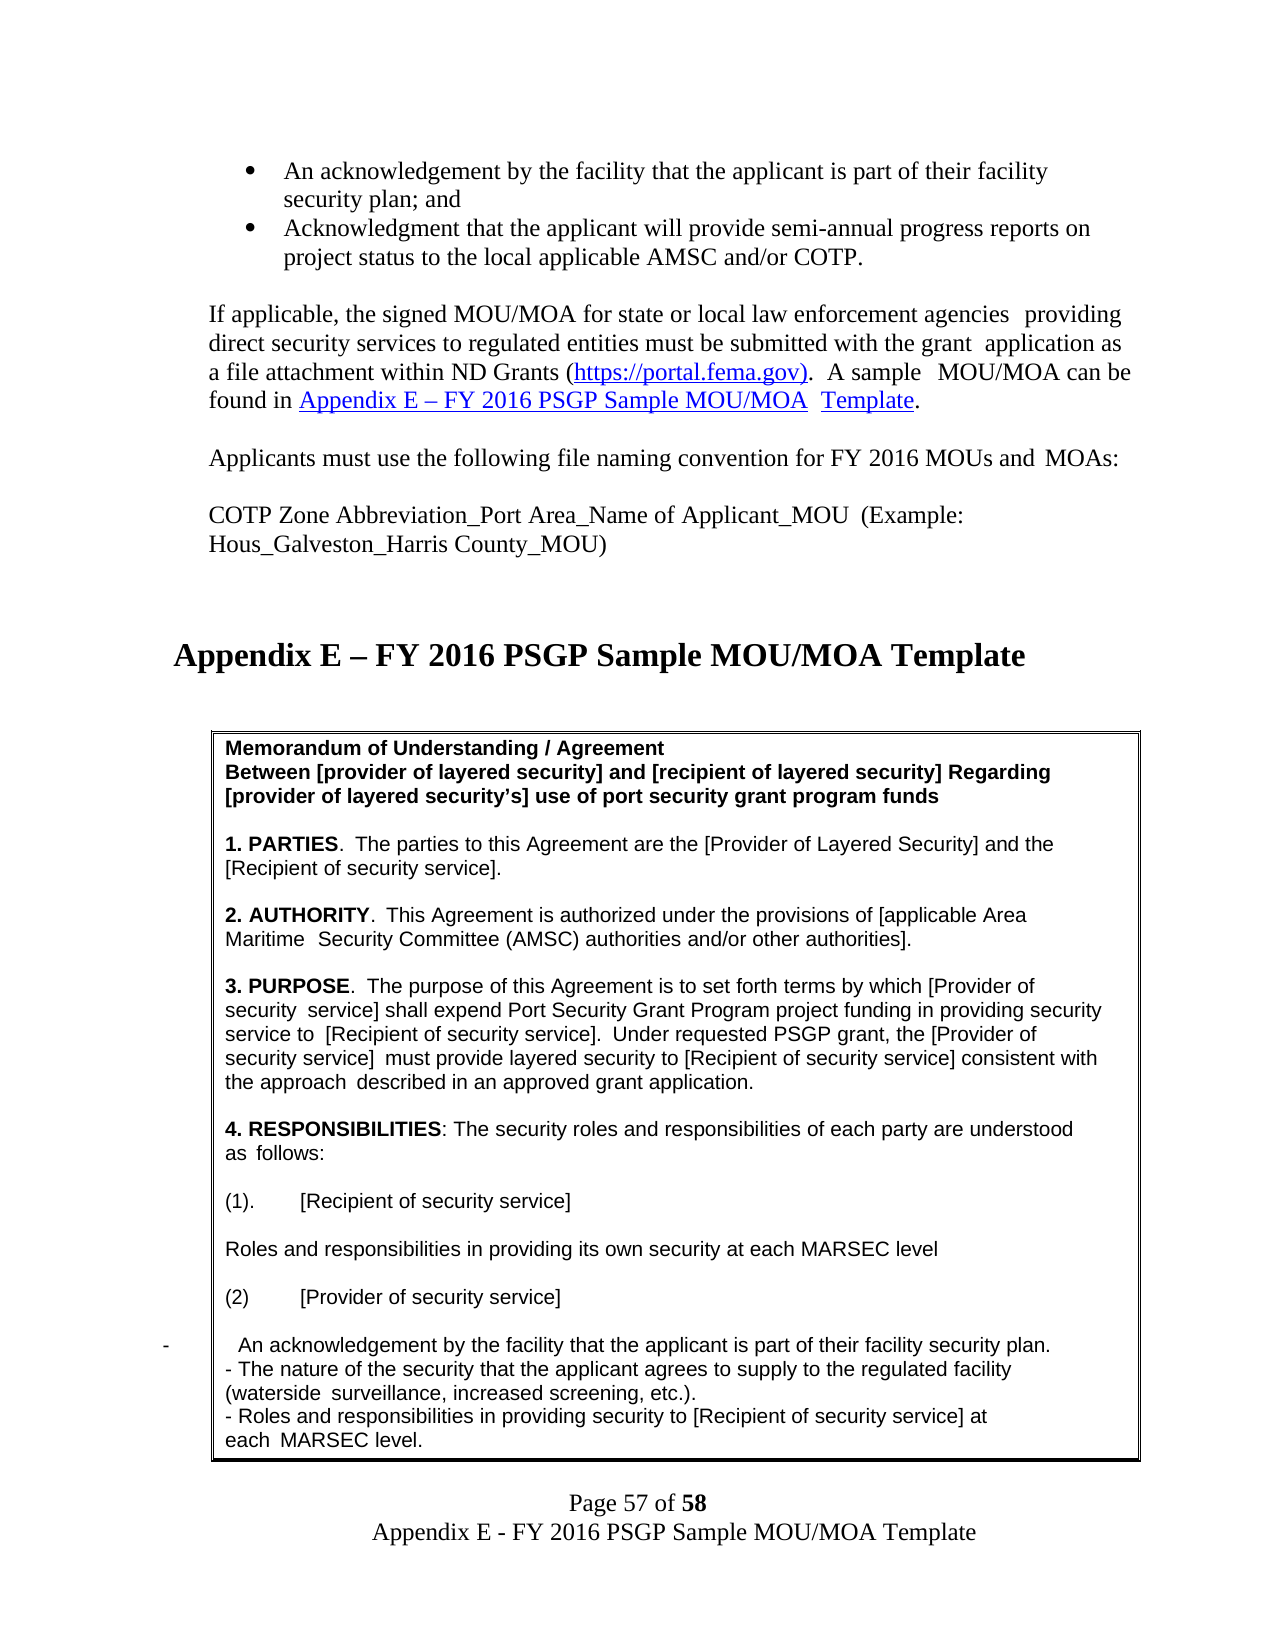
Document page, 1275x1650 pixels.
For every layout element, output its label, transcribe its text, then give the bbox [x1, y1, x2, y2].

text Memorandum of Understanding / Agreement [225, 736, 1152, 760]
list PARTIES. The parties to this Agreement are the [Provider of Layered Security] and the [Recipient of security service]. [225, 831, 1055, 879]
text Roles and responsibilities in providing its own security at each MARSEC level [225, 1236, 1152, 1260]
list Roles and responsibilities in providing security to [Recipient of security service] at each MARSEC level. [225, 1404, 1037, 1452]
list An acknowledgement by the facility that the applicant is part of their facility security plan; and [246, 156, 1088, 213]
list An acknowledgement by the facility that the applicant is part of their facility security plan. [162, 1332, 1152, 1356]
subtitle Appendix E – FY 2016 PSGP Sample MOU/MOA Template [173, 635, 1152, 673]
text If applicable, the signed MOU/MOA for state or local law enforcement agencies providing direct security services to regulated entities must be submitted with the grant application as a file attachment within ND Grants (https://portal.fema.gov). A sample MOU/MOA can be found in Appendix E – FY 2016 PSGP Sample MOU/MOA Template. [208, 299, 1135, 414]
list PURPOSE. The purpose of this Agreement is to set forth terms by which [Provider of security service] shall expend Port Security Grant Program project funding in providing security service to [Recipient of security service]. Under requested PSGP grant, the [Provider of security service] must provide layered security to [Recipient of security service] consistent with the approach described in an approved grant application. [225, 974, 1108, 1094]
list The nature of the security that the applicant agrees to supply to the regulated facility (waterside surveillance, increased screening, etc.). [225, 1356, 1108, 1404]
list Acknowledgment that the applicant will provide semi-annual progress reports on project status to the local applicable AMSC and/or COTP. [246, 213, 1131, 271]
list AUTHORITY. This Agreement is authorized under the provisions of [applicable Area Maritime Security Committee (AMSC) authorities and/or other authorities]. [225, 903, 1108, 951]
list RESPONSIBILITIES: The security roles and responsibilities of each party are understood as follows: [225, 1117, 1097, 1165]
text Applicants must use the following file naming convention for FY 2016 MOUs and MOAs: [208, 443, 1135, 472]
text COTP Zone Abbreviation_Port Area_Name of Applicant_MOU (Example: Hous_Galveston_Harris County_MOU) [208, 501, 987, 558]
text (2) [Provider of security service] [225, 1284, 1152, 1308]
text Between [provider of layered security] and [recipient of layered security] Regarding [provider of layered security’s] use of port security grant program funds [225, 760, 1125, 808]
text (1). [Recipient of security service] [225, 1189, 1152, 1213]
